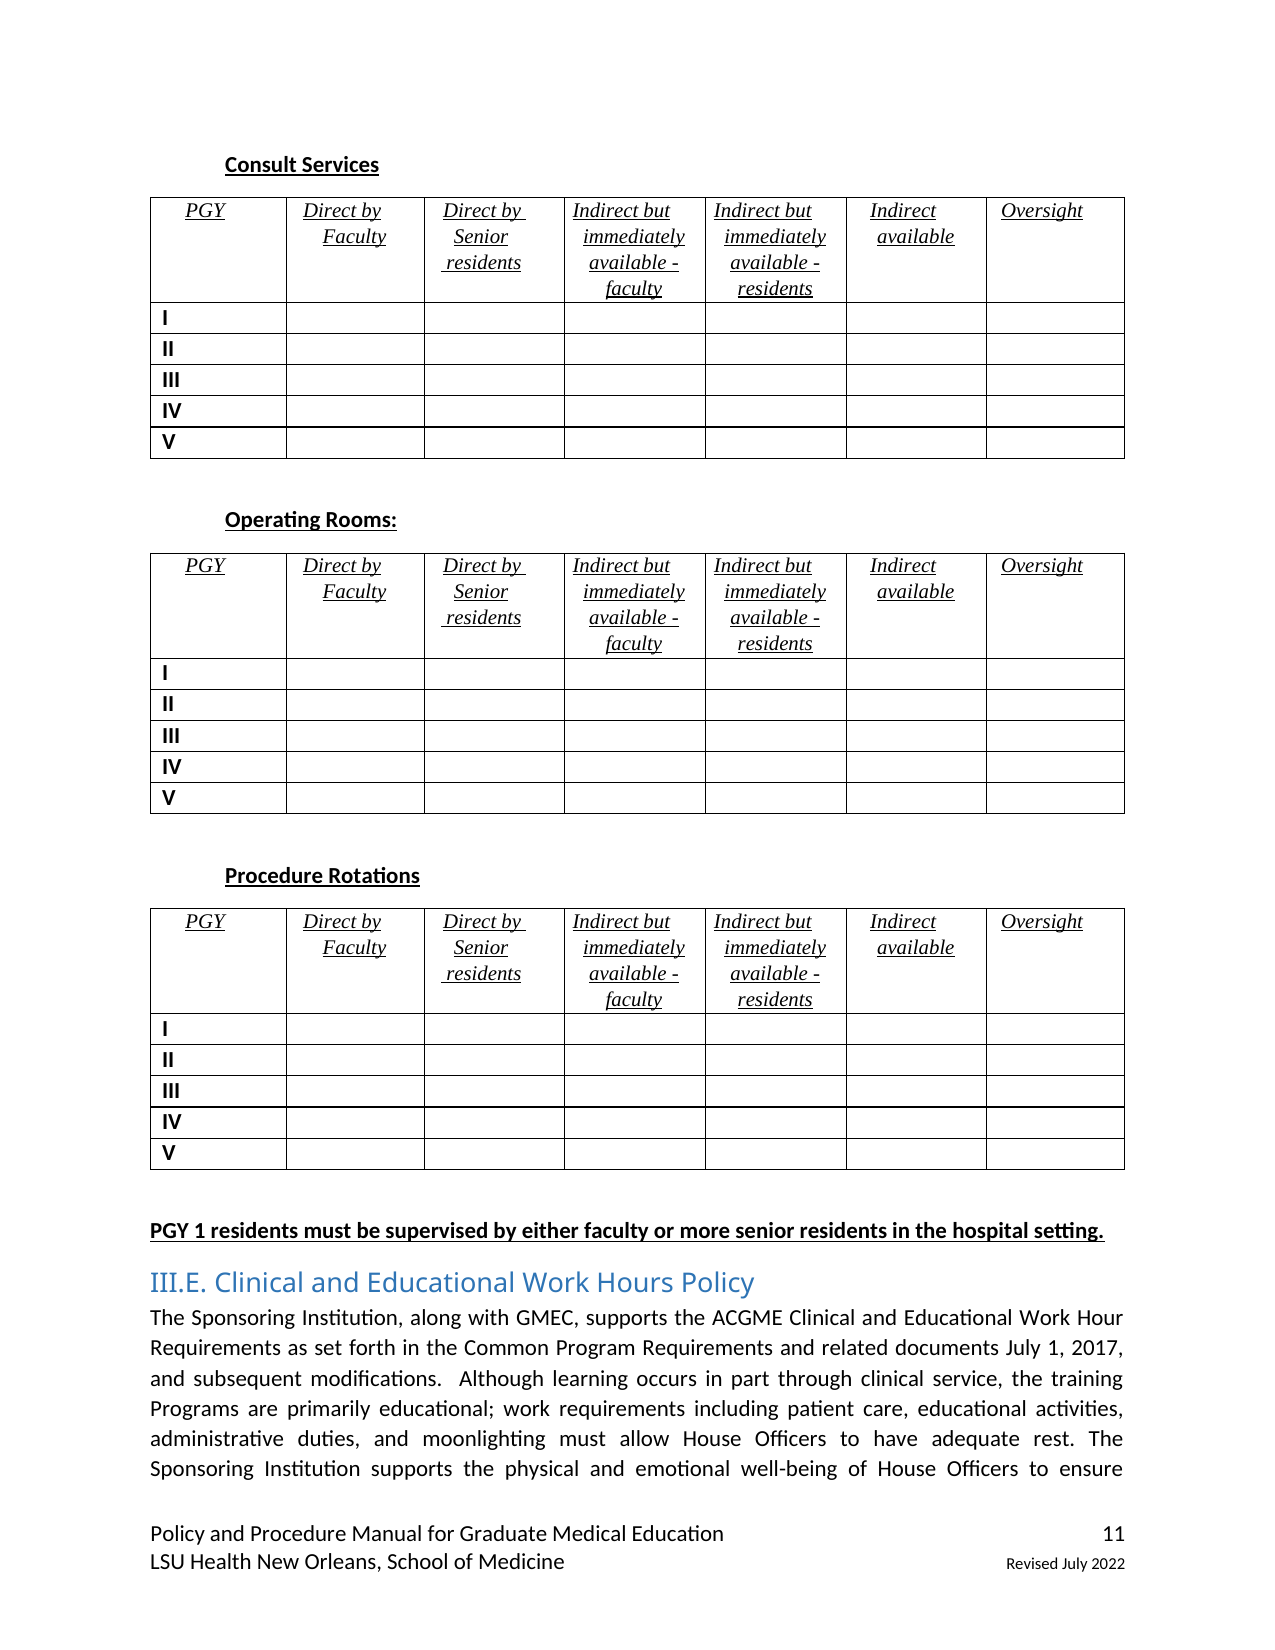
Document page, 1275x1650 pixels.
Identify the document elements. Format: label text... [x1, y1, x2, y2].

table_cell [425, 428, 564, 458]
text PGY 1 residents must be supervised by either faculty or more senior residents in the hospital setting. [150, 1217, 1125, 1244]
table_cell [847, 721, 986, 751]
text Procedure Rotations [150, 861, 1125, 889]
table_cell [987, 396, 1124, 426]
table_cell III [151, 365, 286, 395]
table_cell [987, 721, 1124, 751]
table_cell [706, 1014, 846, 1044]
table_header Direct by Senior residents [425, 909, 564, 1013]
table_cell [987, 365, 1124, 395]
table_cell [847, 1108, 986, 1137]
table_cell [287, 334, 424, 364]
table_cell II [151, 1045, 286, 1075]
table_cell [987, 1014, 1124, 1044]
table_cell III [151, 1076, 286, 1106]
table_cell [847, 1076, 986, 1106]
table_cell [425, 1045, 564, 1075]
table_cell [425, 659, 564, 688]
table_cell [847, 365, 986, 395]
table_cell [847, 428, 986, 458]
table_cell IV [151, 1108, 286, 1137]
table_cell [706, 659, 846, 688]
table_cell [847, 303, 986, 333]
table_header Indirect available [847, 554, 986, 657]
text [150, 1303, 1125, 1482]
table_header Indirect but immediately available - residents [706, 909, 846, 1013]
table_cell [987, 659, 1124, 688]
table_cell [565, 396, 705, 426]
table_cell [987, 428, 1124, 458]
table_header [706, 198, 846, 302]
table_header PGY [151, 909, 286, 1013]
table_cell [425, 365, 564, 395]
table_cell V [151, 1139, 286, 1169]
table_cell [987, 334, 1124, 364]
table_cell [565, 659, 705, 688]
table_cell [987, 1045, 1124, 1075]
table_cell V [151, 783, 286, 813]
table_cell I [151, 1014, 286, 1044]
table_cell [565, 1139, 705, 1169]
table_cell I [151, 303, 286, 333]
table_cell IV [151, 396, 286, 426]
table_cell [987, 1076, 1124, 1106]
table_header PGY [151, 198, 286, 302]
table_cell [706, 690, 846, 720]
table_header Oversight [987, 554, 1124, 657]
table_cell [987, 303, 1124, 333]
table_cell [287, 1045, 424, 1075]
table_cell I [151, 659, 286, 688]
table_header Direct by Senior residents [425, 198, 564, 302]
table_cell [987, 690, 1124, 720]
table_cell [706, 783, 846, 813]
table_cell [987, 1108, 1124, 1137]
table_cell [706, 334, 846, 364]
table_cell [287, 721, 424, 751]
table_cell [847, 783, 986, 813]
table_cell [287, 1014, 424, 1044]
table_cell [706, 1108, 846, 1137]
table_cell [425, 334, 564, 364]
table_cell [287, 1108, 424, 1137]
table_cell [847, 752, 986, 782]
table_cell [706, 303, 846, 333]
table_cell [847, 396, 986, 426]
text Operating Rooms: [225, 506, 1125, 533]
table_cell [287, 303, 424, 333]
table_cell [287, 365, 424, 395]
table_cell III [151, 721, 286, 751]
table_cell [706, 365, 846, 395]
table_header Indirect but immediately available - faculty [565, 554, 705, 657]
table_cell [706, 396, 846, 426]
table_cell [706, 752, 846, 782]
table_cell [565, 690, 705, 720]
table_header Indirect but immediately available - residents [706, 554, 846, 657]
table_cell [425, 752, 564, 782]
table_cell [847, 1139, 986, 1169]
table_cell [425, 303, 564, 333]
table_cell [425, 396, 564, 426]
table_cell [565, 1076, 705, 1106]
table_cell [287, 659, 424, 688]
table_cell [706, 721, 846, 751]
table_cell [987, 1139, 1124, 1169]
table_header Direct by Senior residents [425, 554, 564, 657]
table_cell II [151, 690, 286, 720]
table_cell [287, 1076, 424, 1106]
table_header PGY [151, 554, 286, 657]
table_cell [847, 334, 986, 364]
table_cell [565, 1108, 705, 1137]
table_cell [847, 1045, 986, 1075]
table_cell [706, 428, 846, 458]
table_cell [565, 334, 705, 364]
table_cell [287, 428, 424, 458]
table_cell [987, 783, 1124, 813]
table_header Direct by Faculty [287, 198, 424, 302]
table_header Indirect but immediately available - faculty [565, 909, 705, 1013]
table_cell [847, 1014, 986, 1044]
table_cell [565, 428, 705, 458]
table_cell [565, 1014, 705, 1044]
table_cell [425, 1108, 564, 1137]
subtitle III.E. Clinical and Educational Work Hours Policy [150, 1263, 1125, 1300]
table_cell II [151, 334, 286, 364]
table_cell [565, 783, 705, 813]
table_cell [847, 659, 986, 688]
table_cell [706, 1045, 846, 1075]
table_cell [287, 690, 424, 720]
table_cell [425, 1139, 564, 1169]
table_cell IV [151, 752, 286, 782]
table_header Direct by Faculty [287, 909, 424, 1013]
table_header Indirect available [847, 198, 986, 302]
table_cell [425, 783, 564, 813]
table_cell [565, 721, 705, 751]
table_header Direct by Faculty [287, 554, 424, 657]
table_cell [425, 721, 564, 751]
table_cell [706, 1076, 846, 1106]
table_cell V [151, 428, 286, 458]
table_cell [565, 365, 705, 395]
table_cell [425, 1076, 564, 1106]
table_cell [425, 1014, 564, 1044]
table_cell [565, 752, 705, 782]
table_header Oversight [987, 198, 1124, 302]
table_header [565, 198, 705, 302]
table_cell [847, 690, 986, 720]
table_cell [565, 303, 705, 333]
table_header Indirect available [847, 909, 986, 1013]
table_cell [987, 752, 1124, 782]
table_cell [706, 1139, 846, 1169]
table_cell [287, 783, 424, 813]
table_cell [425, 690, 564, 720]
table_cell [287, 752, 424, 782]
table_cell [287, 396, 424, 426]
table_header Oversight [987, 909, 1124, 1013]
table_cell [565, 1045, 705, 1075]
text Consult Services [150, 150, 1125, 178]
table_cell [287, 1139, 424, 1169]
